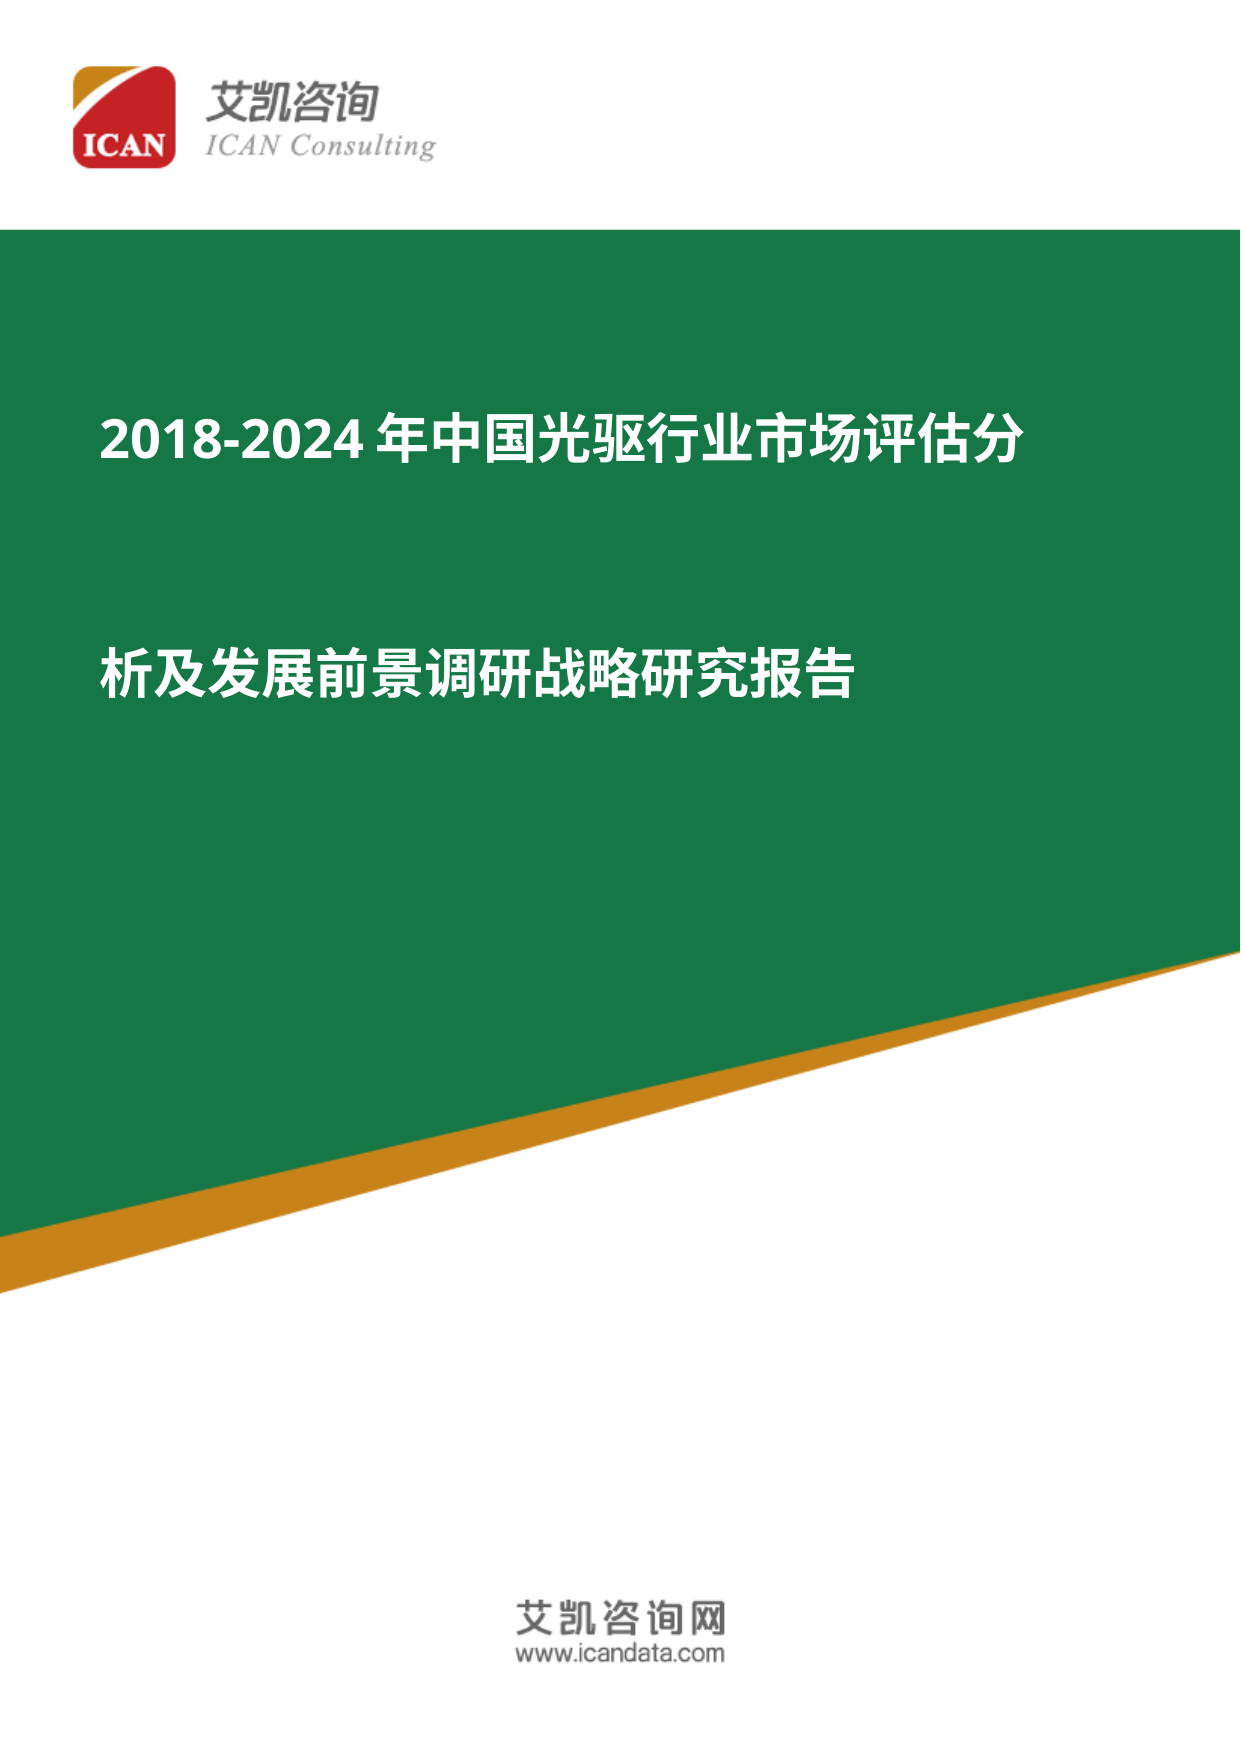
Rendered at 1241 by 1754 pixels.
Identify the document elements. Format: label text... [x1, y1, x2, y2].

picture [0, 5, 1241, 1754]
subtitle 2018-2024年中国光驱行业市场评估分析及发展前景调研战略研究报告 [99, 386, 1053, 718]
